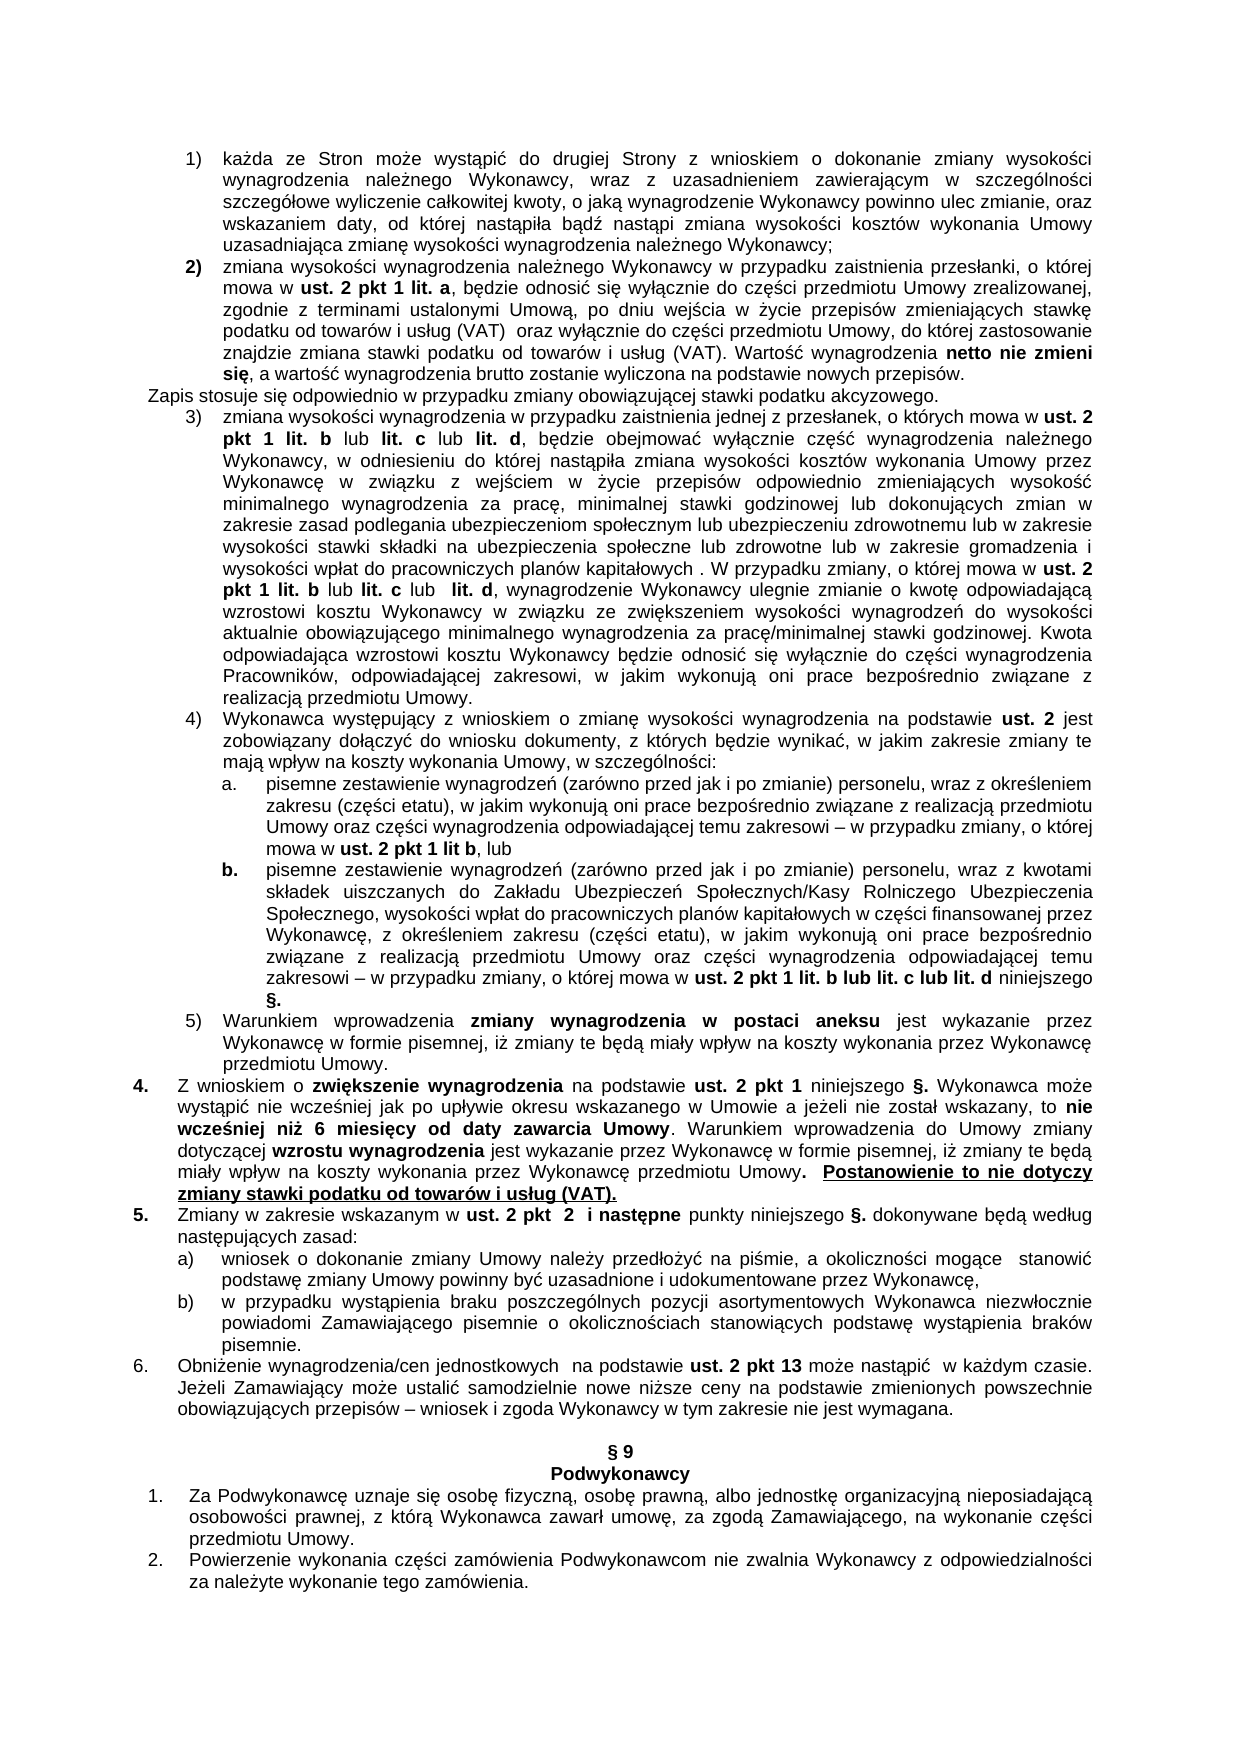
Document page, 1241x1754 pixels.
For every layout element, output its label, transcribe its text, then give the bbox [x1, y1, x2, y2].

list Za Podwykonawcę uznaje się osobę fizyczną, osobę prawną, albo jednostkę organizacyjną nieposiadającą osobowości prawnej, z którą Wykonawca zawarł umowę, za zgodą Zamawiającego, na wykonanie części przedmiotu Umowy. [148, 1484, 1093, 1549]
list zmiana wysokości wynagrodzenia w przypadku zaistnienia jednej z przesłanek, o których mowa w ust. 2 pkt 1 lit. b lub lit. c lub lit. d, będzie obejmować wyłącznie część wynagrodzenia należnego Wykonawcy, w odniesieniu do której nastąpiła zmiana wysokości kosztów wykonania Umowy przez Wykonawcę w związku z wejściem w życie przepisów odpowiednio zmieniających wysokość minimalnego wynagrodzenia za pracę, minimalnej stawki godzinowej lub dokonujących zmian w zakresie zasad podlegania ubezpieczeniom społecznym lub ubezpieczeniu zdrowotnemu lub w zakresie wysokości stawki składki na ubezpieczenia społeczne lub zdrowotne lub w zakresie gromadzenia i wysokości wpłat do pracowniczych planów kapitałowych . W przypadku zmiany, o której mowa w ust. 2 pkt 1 lit. b lub lit. c lub lit. d, wynagrodzenie Wykonawcy ulegnie zmianie o kwotę odpowiadającą wzrostowi kosztu Wykonawcy w związku ze zwiększeniem wysokości wynagrodzeń do wysokości aktualnie obowiązującego minimalnego wynagrodzenia za pracę/minimalnej stawki godzinowej. Kwota odpowiadająca wzrostowi kosztu Wykonawcy będzie odnosić się wyłącznie do części wynagrodzenia Pracowników, odpowiadającej zakresowi, w jakim wykonują oni prace bezpośrednio związane z realizacją przedmiotu Umowy. [185, 406, 1093, 708]
list Powierzenie wykonania części zamówienia Podwykonawcom nie zwalnia Wykonawcy z odpowiedzialności za należyte wykonanie tego zamówienia. [148, 1549, 1093, 1592]
list Obniżenie wynagrodzenia/cen jednostkowych na podstawie ust. 2 pkt 13 może nastąpić w każdym czasie. Jeżeli Zamawiający może ustalić samodzielnie nowe niższe ceny na podstawie zmienionych powszechnie obowiązujących przepisów – wniosek i zgoda Wykonawcy w tym zakresie nie jest wymagana. [133, 1355, 1093, 1420]
text § 9 [148, 1441, 1093, 1463]
list pisemne zestawienie wynagrodzeń (zarówno przed jak i po zmianie) personelu, wraz z kwotami składek uiszczanych do Zakładu Ubezpieczeń Społecznych/Kasy Rolniczego Ubezpieczenia Społecznego, wysokości wpłat do pracowniczych planów kapitałowych w części finansowanej przez Wykonawcę, z określeniem zakresu (części etatu), w jakim wykonują oni prace bezpośrednio związane z realizacją przedmiotu Umowy oraz części wynagrodzenia odpowiadającej temu zakresowi – w przypadku zmiany, o której mowa w ust. 2 pkt 1 lit. b lub lit. c lub lit. d niniejszego §. [221, 859, 1093, 1010]
list w przypadku wystąpienia braku poszczególnych pozycji asortymentowych Wykonawca niezwłocznie powiadomi Zamawiającego pisemnie o okolicznościach stanowiących podstawę wystąpienia braków pisemnie. [177, 1290, 1093, 1355]
text Podwykonawcy [148, 1463, 1093, 1484]
list Z wnioskiem o zwiększenie wynagrodzenia na podstawie ust. 2 pkt 1 niniejszego §. Wykonawca może wystąpić nie wcześniej jak po upływie okresu wskazanego w Umowie a jeżeli nie został wskazany, to nie wcześniej niż 6 miesięcy od daty zawarcia Umowy. Warunkiem wprowadzenia do Umowy zmiany dotyczącej wzrostu wynagrodzenia jest wykazanie przez Wykonawcę w formie pisemnej, iż zmiany te będą miały wpływ na koszty wykonania przez Wykonawcę przedmiotu Umowy. Postanowienie to nie dotyczy zmiany stawki podatku od towarów i usług (VAT). [133, 1075, 1093, 1204]
list pisemne zestawienie wynagrodzeń (zarówno przed jak i po zmianie) personelu, wraz z określeniem zakresu (części etatu), w jakim wykonują oni prace bezpośrednio związane z realizacją przedmiotu Umowy oraz części wynagrodzenia odpowiadającej temu zakresowi – w przypadku zmiany, o której mowa w ust. 2 pkt 1 lit b, lub [221, 773, 1093, 859]
text Zapis stosuje się odpowiednio w przypadku zmiany obowiązującej stawki podatku akcyzowego. [148, 385, 1093, 406]
list Warunkiem wprowadzenia zmiany wynagrodzenia w postaci aneksu jest wykazanie przez Wykonawcę w formie pisemnej, iż zmiany te będą miały wpływ na koszty wykonania przez Wykonawcę przedmiotu Umowy. [185, 1010, 1093, 1075]
list Wykonawca występujący z wnioskiem o zmianę wysokości wynagrodzenia na podstawie ust. 2 jest zobowiązany dołączyć do wniosku dokumenty, z których będzie wynikać, w jakim zakresie zmiany te mają wpływ na koszty wykonania Umowy, w szczególności: [185, 708, 1093, 773]
list każda ze Stron może wystąpić do drugiej Strony z wnioskiem o dokonanie zmiany wysokości wynagrodzenia należnego Wykonawcy, wraz z uzasadnieniem zawierającym w szczególności szczegółowe wyliczenie całkowitej kwoty, o jaką wynagrodzenie Wykonawcy powinno ulec zmianie, oraz wskazaniem daty, od której nastąpiła bądź nastąpi zmiana wysokości kosztów wykonania Umowy uzasadniająca zmianę wysokości wynagrodzenia należnego Wykonawcy; [185, 148, 1093, 255]
list zmiana wysokości wynagrodzenia należnego Wykonawcy w przypadku zaistnienia przesłanki, o której mowa w ust. 2 pkt 1 lit. a, będzie odnosić się wyłącznie do części przedmiotu Umowy zrealizowanej, zgodnie z terminami ustalonymi Umową, po dniu wejścia w życie przepisów zmieniających stawkę podatku od towarów i usług (VAT) oraz wyłącznie do części przedmiotu Umowy, do której zastosowanie znajdzie zmiana stawki podatku od towarów i usług (VAT). Wartość wynagrodzenia netto nie zmieni się, a wartość wynagrodzenia brutto zostanie wyliczona na podstawie nowych przepisów. [185, 255, 1093, 385]
list Zmiany w zakresie wskazanym w ust. 2 pkt 2 i następne punkty niniejszego §. dokonywane będą według następujących zasad: [133, 1204, 1093, 1247]
list wniosek o dokonanie zmiany Umowy należy przedłożyć na piśmie, a okoliczności mogące stanowić podstawę zmiany Umowy powinny być uzasadnione i udokumentowane przez Wykonawcę, [177, 1247, 1093, 1290]
